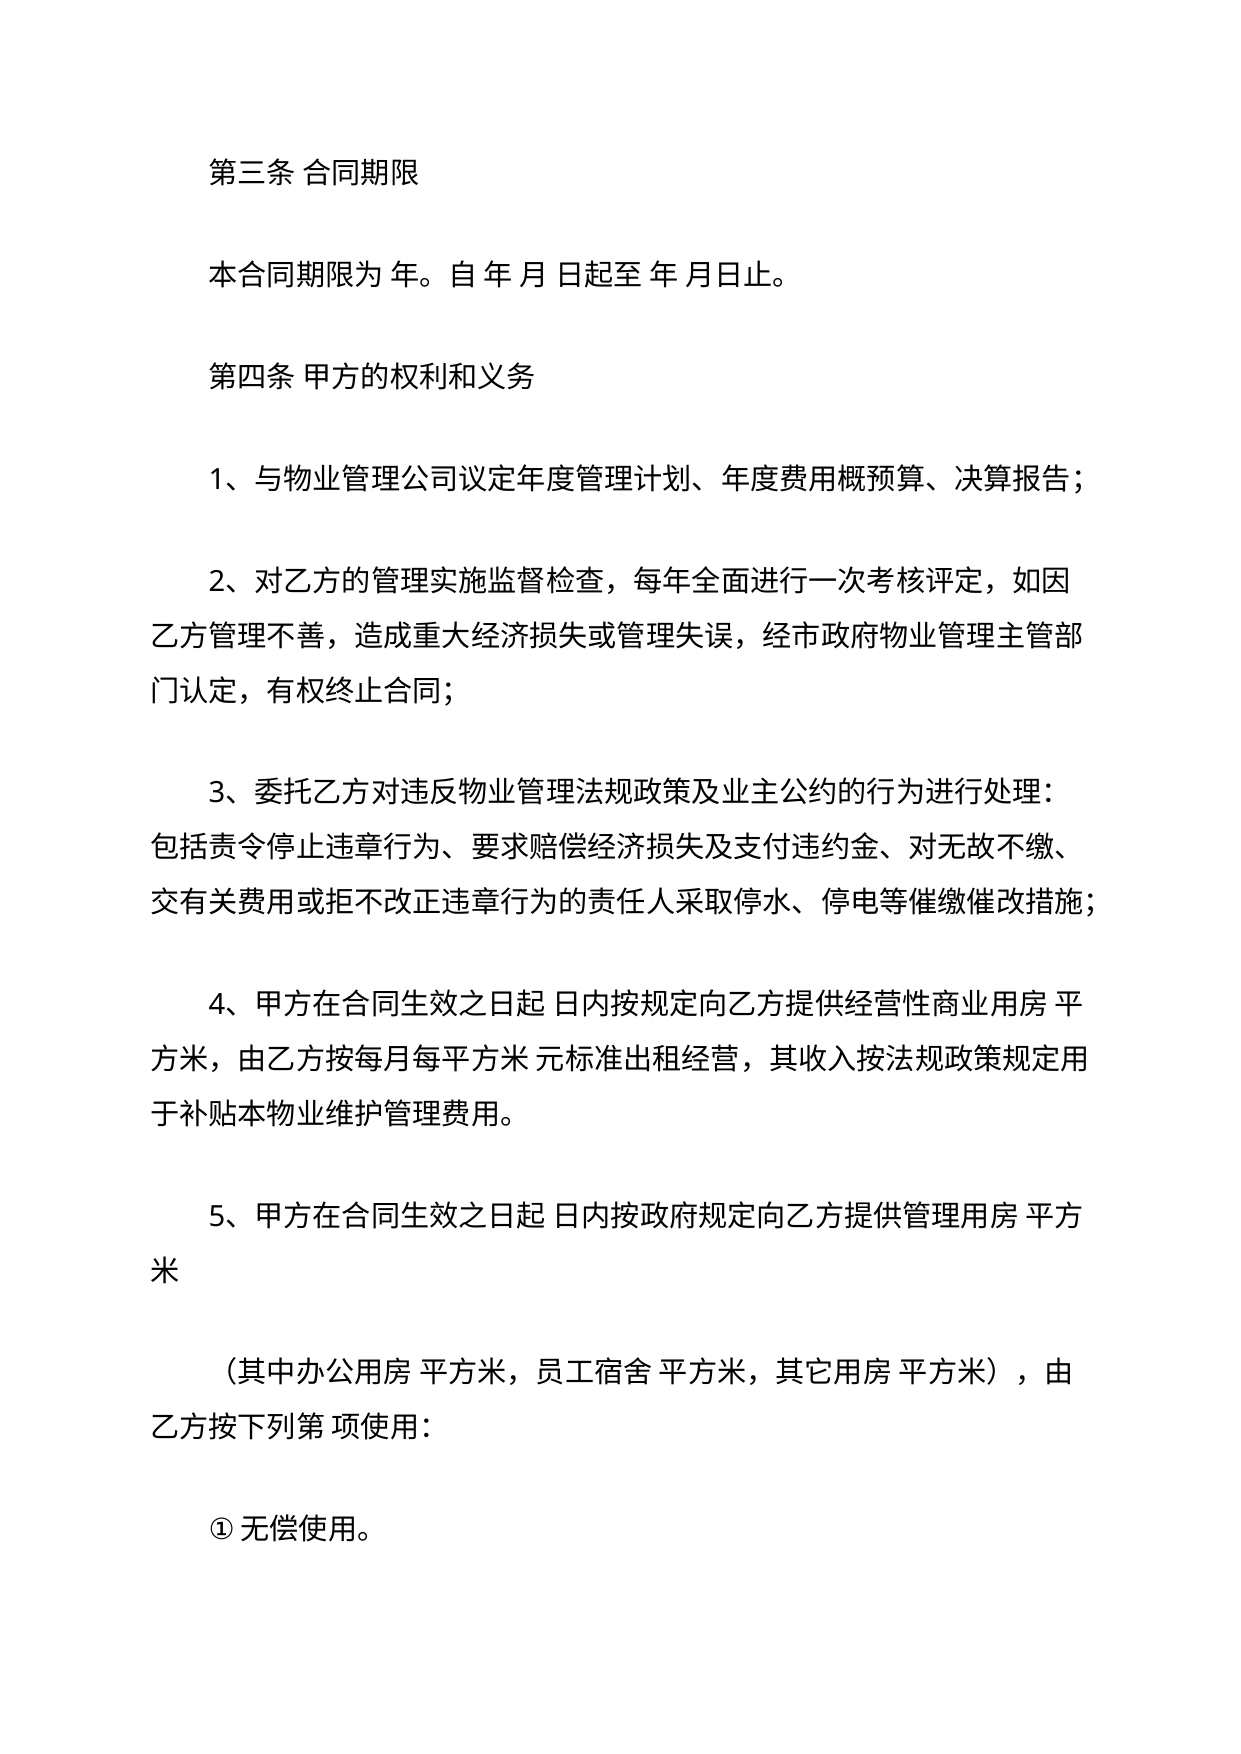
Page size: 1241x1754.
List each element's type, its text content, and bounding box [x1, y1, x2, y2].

text 3、委托乙方对违反物业管理法规政策及业主公约的行为进行处理：包括责令停止违章行为、要求赔偿经济损失及支付违约金、对无故不缴、交有关费用或拒不改正违章行为的责任人采取停水、停电等催缴催改措施； [150, 769, 1090, 921]
text 1、与物业管理公司议定年度管理计划、年度费用概预算、决算报告； [150, 455, 1090, 498]
text （其中办公用房 平方米，员工宿舍 平方米，其它用房 平方米），由乙方按下列第 项使用： [150, 1349, 1090, 1446]
text 5、甲方在合同生效之日起 日内按政府规定向乙方提供管理用房 平方米 [150, 1192, 1090, 1289]
text 2、对乙方的管理实施监督检查，每年全面进行一次考核评定，如因乙方管理不善，造成重大经济损失或管理失误，经市政府物业管理主管部门认定，有权终止合同； [150, 557, 1090, 709]
text ①无偿使用。 [150, 1506, 1090, 1548]
text 第三条 合同期限 [150, 150, 1090, 192]
text 4、甲方在合同生效之日起 日内按规定向乙方提供经营性商业用房 平方米，由乙方按每月每平方米 元标准出租经营，其收入按法规政策规定用于补贴本物业维护管理费用。 [150, 981, 1090, 1133]
text 本合同期限为 年。自 年 月 日起至 年 月日止。 [150, 252, 1090, 294]
text 第四条 甲方的权利和义务 [150, 353, 1090, 396]
